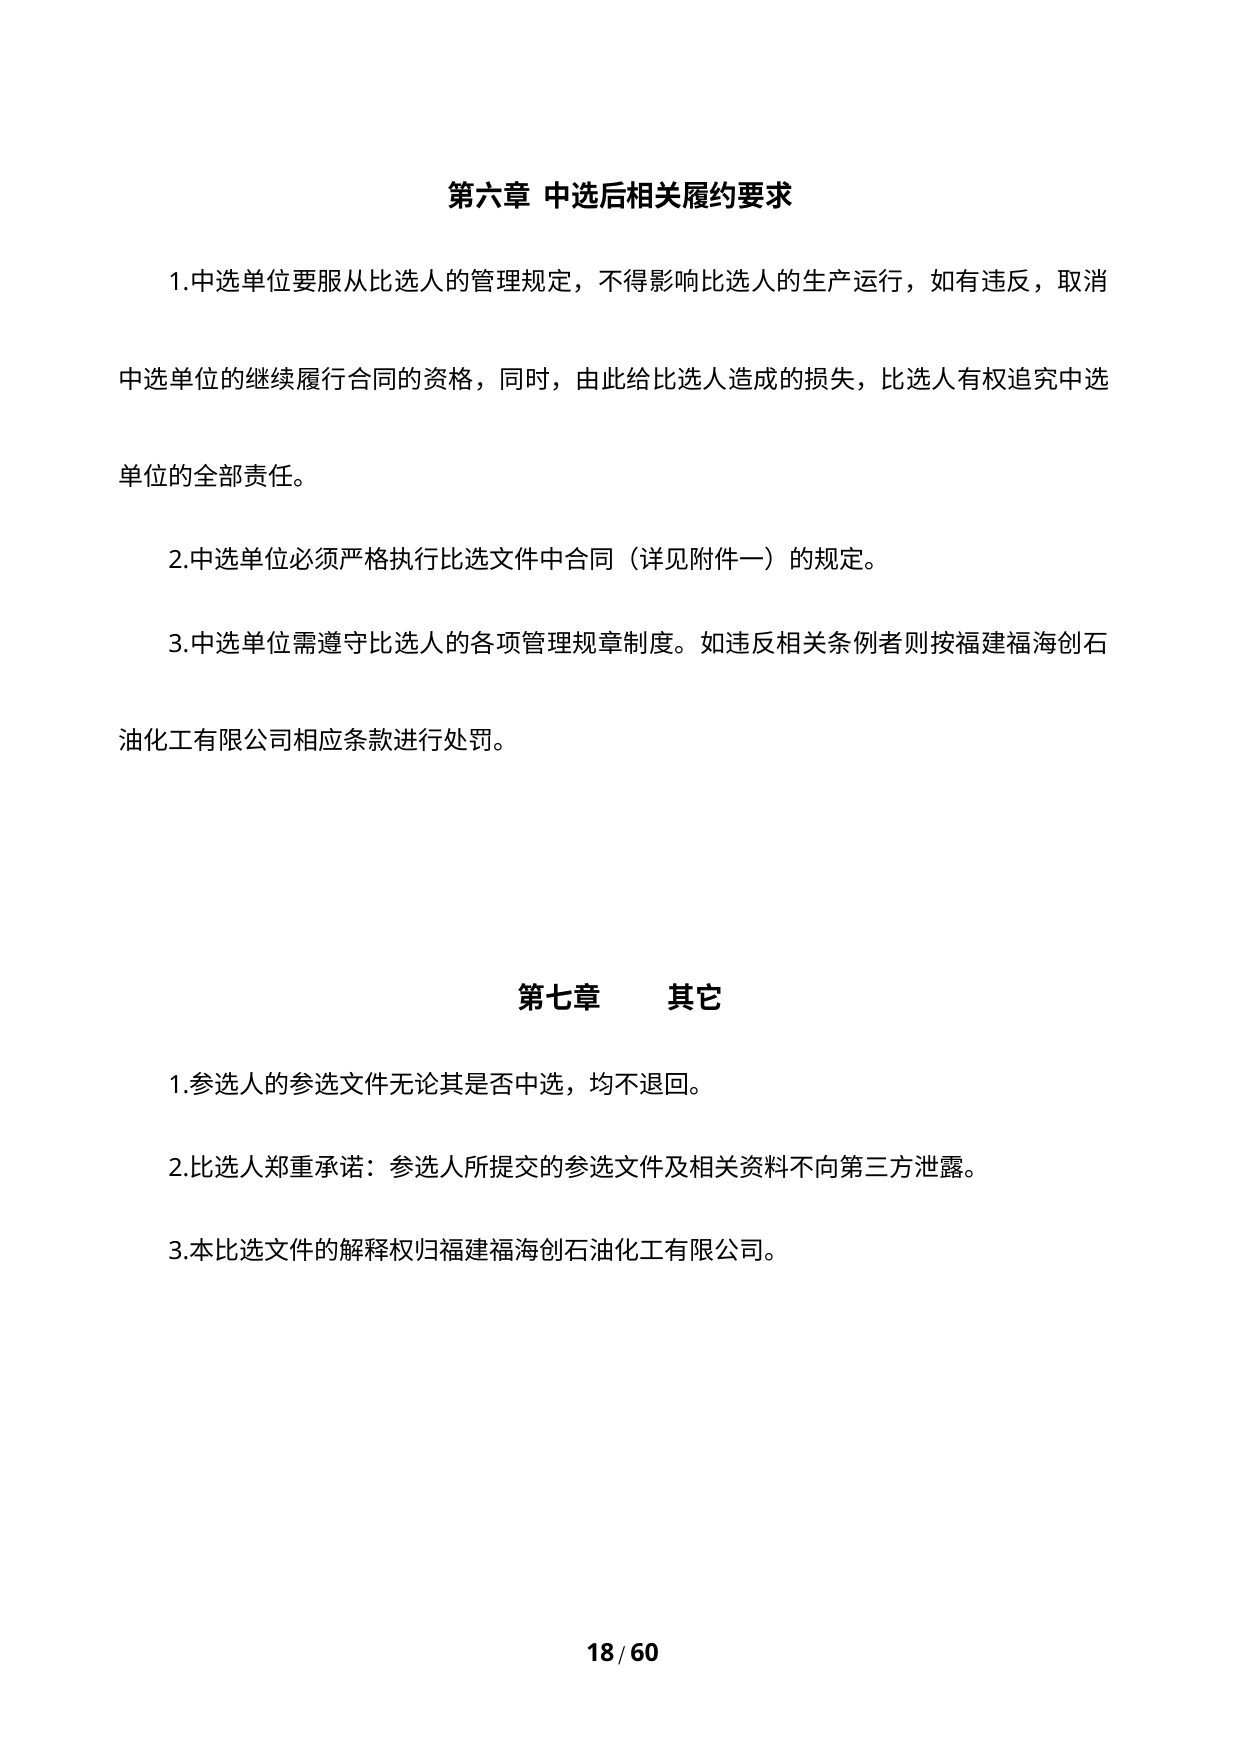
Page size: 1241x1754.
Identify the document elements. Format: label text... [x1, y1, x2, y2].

text 第六章 中选后相关履约要求 [118, 161, 1122, 226]
text 2.比选人郑重承诺：参选人所提交的参选文件及相关资料不向第三方泄露。 [118, 1133, 1109, 1198]
text 第七章 其它 [118, 963, 1122, 1028]
text 2.中选单位必须严格执行比选文件中合同（详见附件一）的规定。 [118, 526, 1109, 591]
text 1.参选人的参选文件无论其是否中选，均不退回。 [118, 1050, 1109, 1115]
text 3.本比选文件的解释权归福建福海创石油化工有限公司。 [118, 1216, 1109, 1281]
text 1.中选单位要服从比选人的管理规定，不得影响比选人的生产运行，如有违反，取消中选单位的继续履行合同的资格，同时，由此给比选人造成的损失，比选人有权追究中选单位的全部责任。 [118, 247, 1109, 507]
text 3.中选单位需遵守比选人的各项管理规章制度。如违反相关条例者则按福建福海创石油化工有限公司相应条款进行处罚。 [118, 609, 1109, 771]
